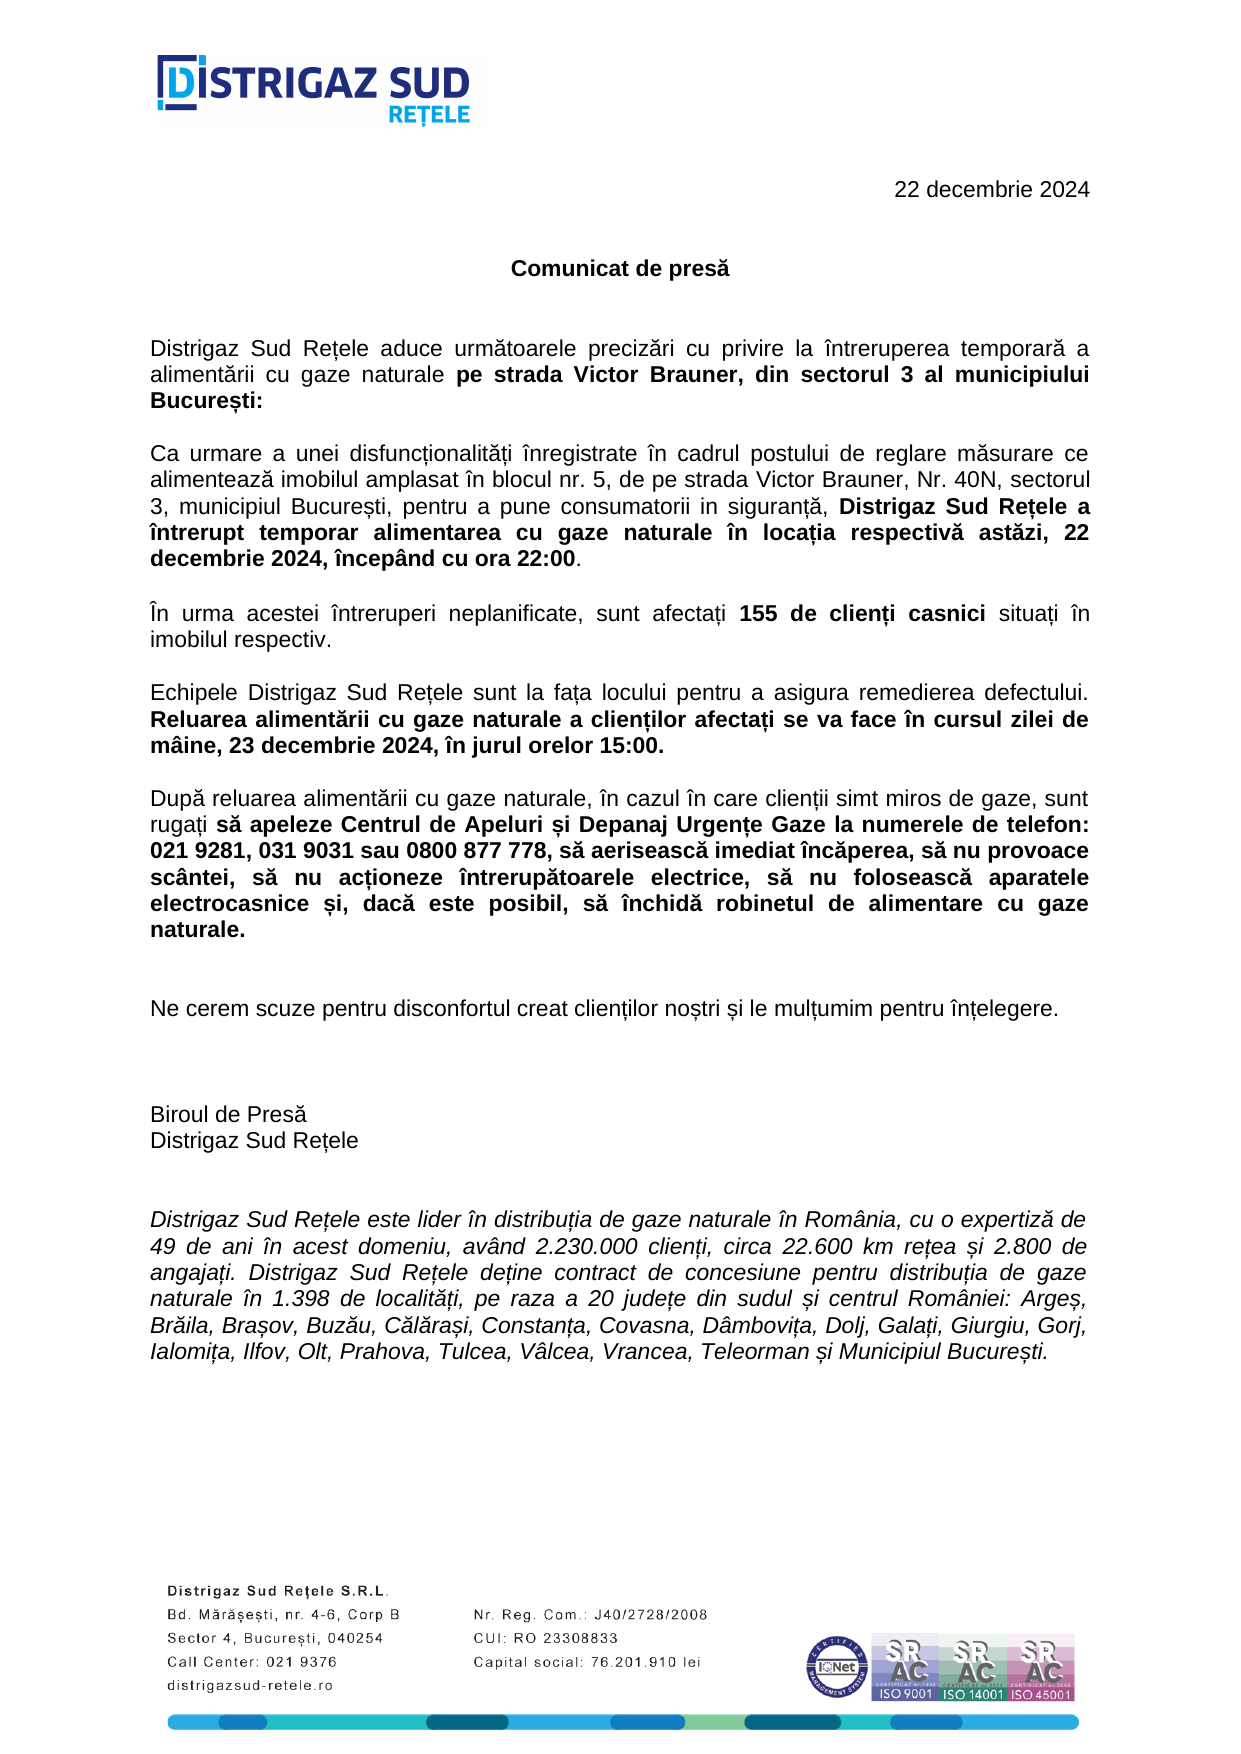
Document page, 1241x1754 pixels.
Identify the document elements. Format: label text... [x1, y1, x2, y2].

text 22 decembrie 2024 [150, 176, 1090, 203]
text Ca urmare a unei disfuncționalități înregistrate în cadrul postului de reglare măsurare ce alimentează imobilul amplasat în blocul nr. 5, de pe strada Victor Brauner, Nr. 40N, sectorul 3, municipiul București, pentru a pune consumatorii in siguranță, Distrigaz Sud Rețele a întrerupt temporar alimentarea cu gaze naturale în locația respectivă astăzi, 22 decembrie 2024, începând cu ora 22:00. [150, 440, 1090, 572]
picture [159, 1575, 1087, 1732]
text Distrigaz Sud Rețele [150, 1127, 1090, 1153]
text Distrigaz Sud Rețele aduce următoarele precizări cu privire la întreruperea temporară a alimentării cu gaze naturale pe strada Victor Brauner, din sectorul 3 al municipiului București: [150, 334, 1090, 413]
text După reluarea alimentării cu gaze naturale, în cazul în care clienții simt miros de gaze, sunt rugați să apeleze Centrul de Apeluri și Depanaj Urgențe Gaze la numerele de telefon: 021 9281, 031 9031 sau 0800 877 778, să aerisească imediat încăperea, să nu provoace scântei, să nu acționeze întrerupătoarele electrice, să nu folosească aparatele electrocasnice și, dacă este posibil, să închidă robinetul de alimentare cu gaze naturale. [150, 784, 1090, 943]
text Biroul de Presă [150, 1101, 1090, 1127]
text Distrigaz Sud Rețele este lider în distribuția de gaze naturale în România, cu o expertiză de 49 de ani în acest domeniu, având 2.230.000 clienți, circa 22.600 km rețea și 2.800 de angajați. Distrigaz Sud Rețele deține contract de concesiune pentru distribuția de gaze naturale în 1.398 de localități, pe raza a 20 județe din sudul și centrul României: Argeș, Brăila, Brașov, Buzău, Călărași, Constanța, Covasna, Dâmbovița, Dolj, Galați, Giurgiu, Gorj, Ialomița, Ilfov, Olt, Prahova, Tulcea, Vâlcea, Vrancea, Teleorman și Municipiul București. [150, 1206, 1090, 1364]
text Echipele Distrigaz Sud Rețele sunt la fața locului pentru a asigura remedierea defectului. Reluarea alimentării cu gaze naturale a clienților afectați se va face în cursul zilei de mâine, 23 decembrie 2024, în jurul orelor 15:00. [150, 679, 1090, 758]
picture [157, 55, 486, 128]
text Comunicat de presă [150, 255, 1090, 282]
text Ne cerem scuze pentru disconfortul creat clienților noștri și le mulțumim pentru înțelegere. [150, 995, 1090, 1022]
text În urma acestei întreruperi neplanificate, sunt afectați 155 de clienți casnici situați în imobilul respectiv. [150, 600, 1090, 653]
